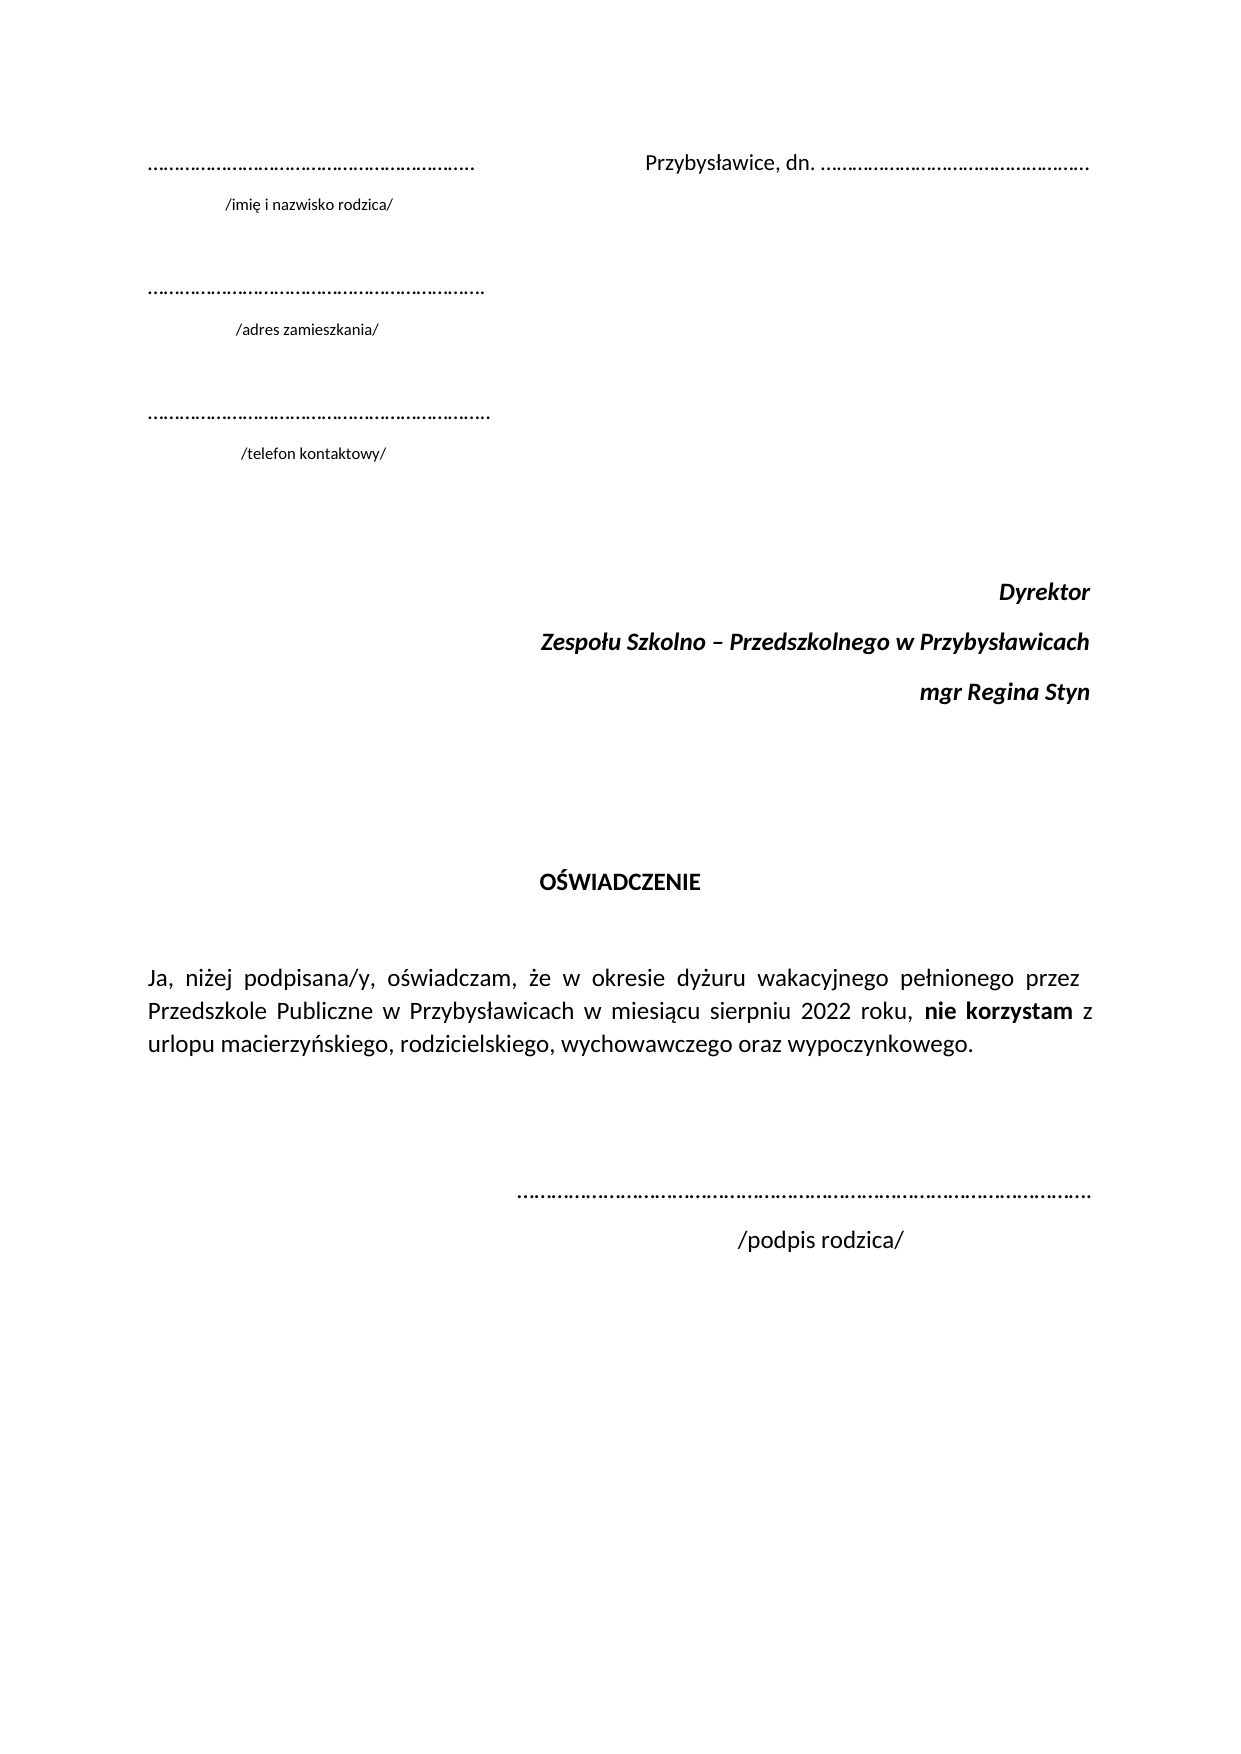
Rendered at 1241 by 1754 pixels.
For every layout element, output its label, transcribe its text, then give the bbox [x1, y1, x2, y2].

text Ja, niżej podpisana/y, oświadczam, że w okresie dyżuru wakacyjnego pełnionego przez Przedszkole Publiczne w Przybysławicach w miesiącu sierpniu 2022 roku, nie korzystam z urlopu macierzyńskiego, rodzicielskiego, wychowawczego oraz wypoczynkowego. [148, 962, 1093, 1059]
text ……………………………………………………….. [148, 397, 1093, 425]
text OŚWIADCZENIE [148, 866, 1093, 896]
text Zespołu Szkolno – Przedszkolnego w Przybysławicach [148, 626, 1093, 657]
text …………………………………………………….. Przybysławice, dn. …………………………………………… [148, 148, 1093, 176]
text /adres zamieszkania/ [148, 319, 1093, 339]
text ………………………………………………………. [148, 272, 1093, 300]
text ………………………………………………………………………………………. [148, 1174, 1093, 1205]
text Dyrektor [148, 577, 1093, 607]
text /telefon kontaktowy/ [148, 444, 1093, 464]
text /imię i nazwisko rodzica/ [148, 194, 1093, 215]
text /podpis rodzica/ [664, 1224, 1093, 1254]
text mgr Regina Styn [148, 676, 1093, 706]
